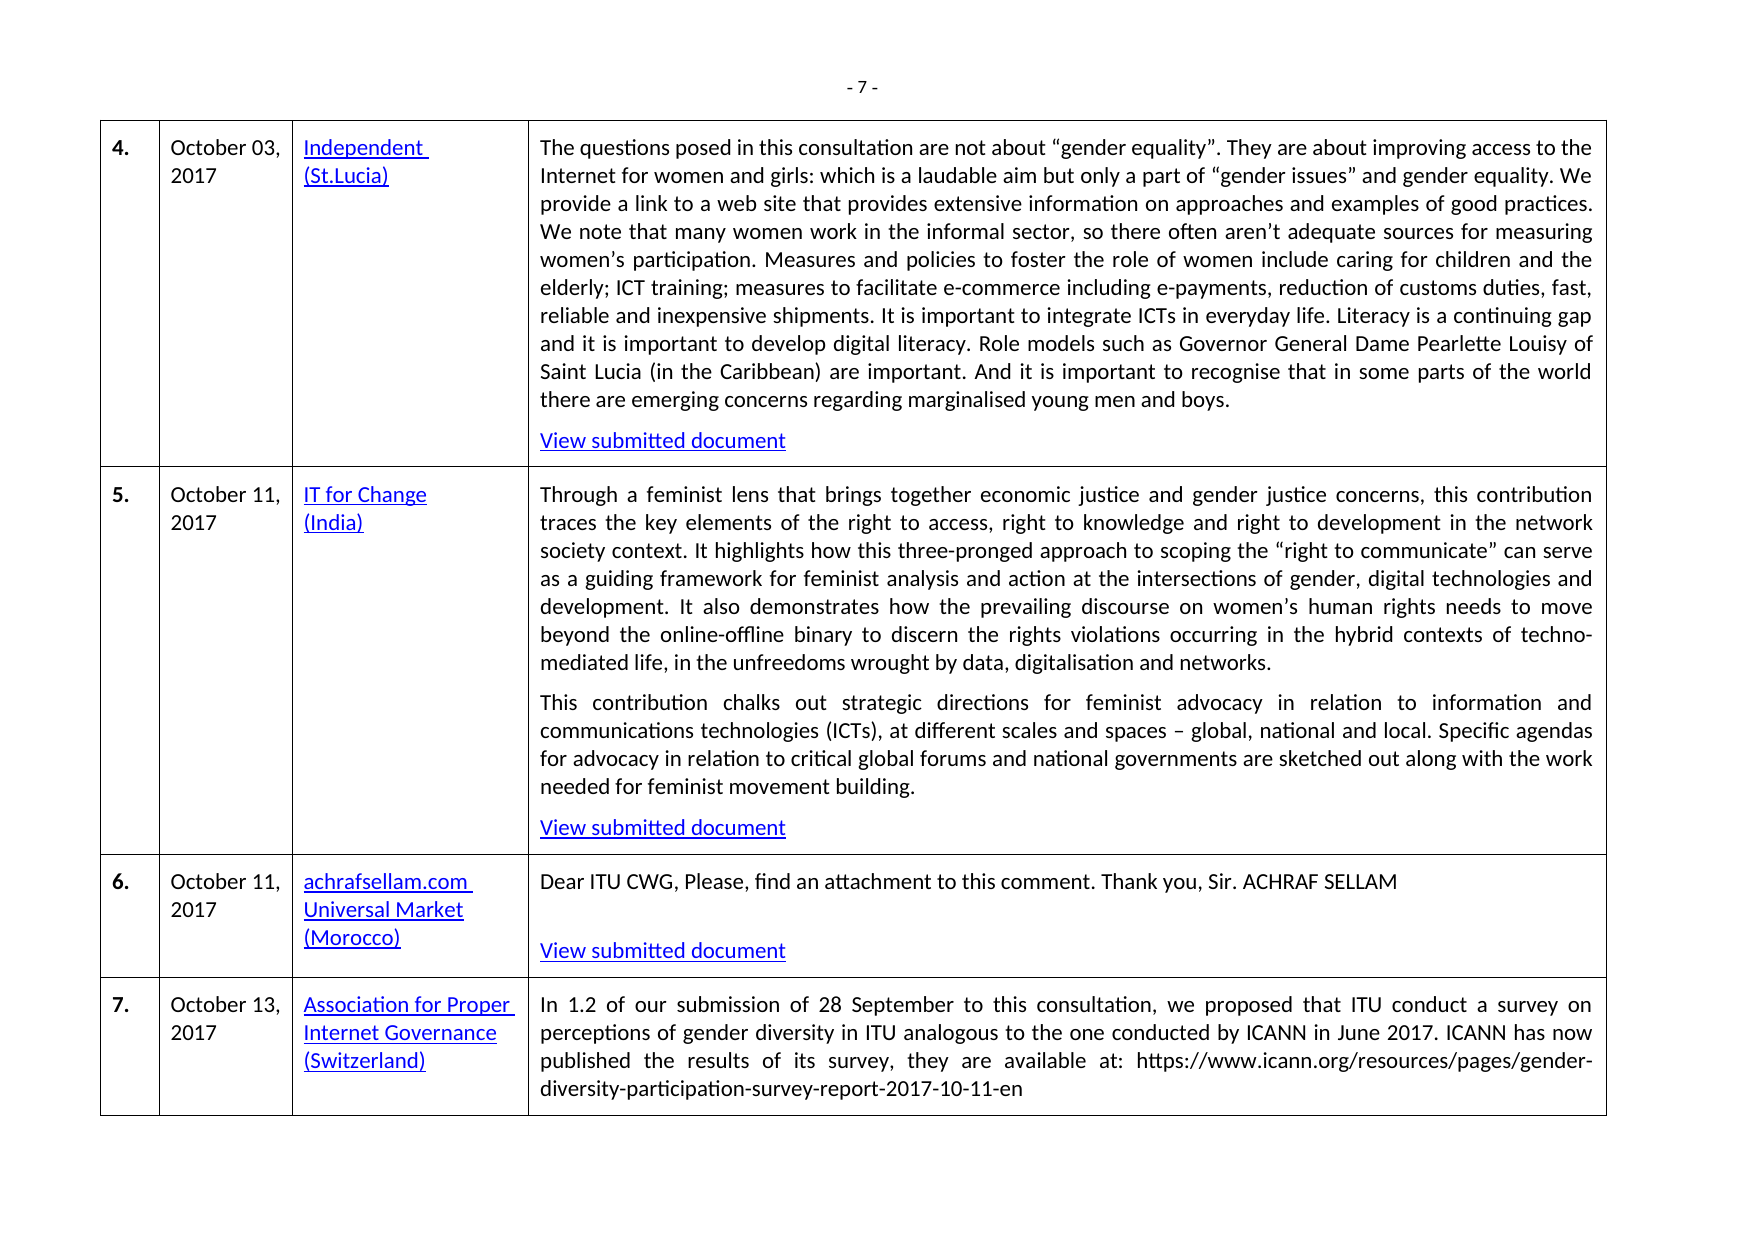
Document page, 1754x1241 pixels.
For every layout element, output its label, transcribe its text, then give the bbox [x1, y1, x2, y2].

table_cell [101, 978, 159, 1115]
table_cell [101, 121, 159, 466]
table_cell achrafsellam.com Universal Market (Morocco) [293, 855, 528, 977]
table_cell [101, 467, 159, 853]
table_cell The questions posed in this consultation are not about “gender equality”. They are about improving access to the Internet for women and girls: which is a laudable aim but only a part of “gender issues” and gender equality. We provide a link to a web site that provides extensive information on approaches and examples of good practices. We note that many women work in the informal sector, so there often aren’t adequate sources for measuring women’s participation. Measures and policies to foster the role of women include caring for children and the elderly; ICT training; measures to facilitate e-commerce including e-payments, reduction of customs duties, fast, reliable and inexpensive shipments. It is important to integrate ICTs in everyday life. Literacy is a continuing gap and it is important to develop digital literacy. Role models such as Governor General Dame Pearlette Louisy of Saint Lucia (in the Caribbean) are important. And it is important to recognise that in some parts of the world there are emerging concerns regarding marginalised young men and boys. View submitted document [529, 121, 1606, 466]
table_cell Association for Proper Internet Governance (Switzerland) [293, 978, 528, 1115]
table_cell October 13, 2017 [160, 978, 292, 1115]
table_cell October 03, 2017 [160, 121, 292, 466]
table_cell October 11, 2017 [160, 855, 292, 977]
table_cell Independent (St.Lucia) [293, 121, 528, 466]
table_cell [101, 855, 159, 977]
table_cell IT for Change (India) [293, 467, 528, 853]
table_cell In 1.2 of our submission of 28 September to this consultation, we proposed that ITU conduct a survey on perceptions of gender diversity in ITU analogous to the one conducted by ICANN in June 2017. ICANN has now published the results of its survey, they are available at: https://www.icann.org/resources/pages/gender-diversity-participation-survey-report-2017-10-11-en [529, 978, 1606, 1115]
table_cell Dear ITU CWG, Please, find an attachment to this comment. Thank you, Sir. ACHRAF SELLAM View submitted document [529, 855, 1606, 977]
table_cell Through a feminist lens that brings together economic justice and gender justice concerns, this contribution traces the key elements of the right to access, right to knowledge and right to development in the network society context. It highlights how this three-pronged approach to scoping the “right to communicate” can serve as a guiding framework for feminist analysis and action at the intersections of gender, digital technologies and development. It also demonstrates how the prevailing discourse on women’s human rights needs to move beyond the online-offline binary to discern the rights violations occurring in the hybrid contexts of techno-mediated life, in the unfreedoms wrought by data, digitalisation and networks. This contribution chalks out strategic directions for feminist advocacy in relation to information and communications technologies (ICTs), at different scales and spaces – global, national and local. Specific agendas for advocacy in relation to critical global forums and national governments are sketched out along with the work needed for feminist movement building. View submitted document [529, 467, 1606, 853]
table_cell October 11, 2017 [160, 467, 292, 853]
